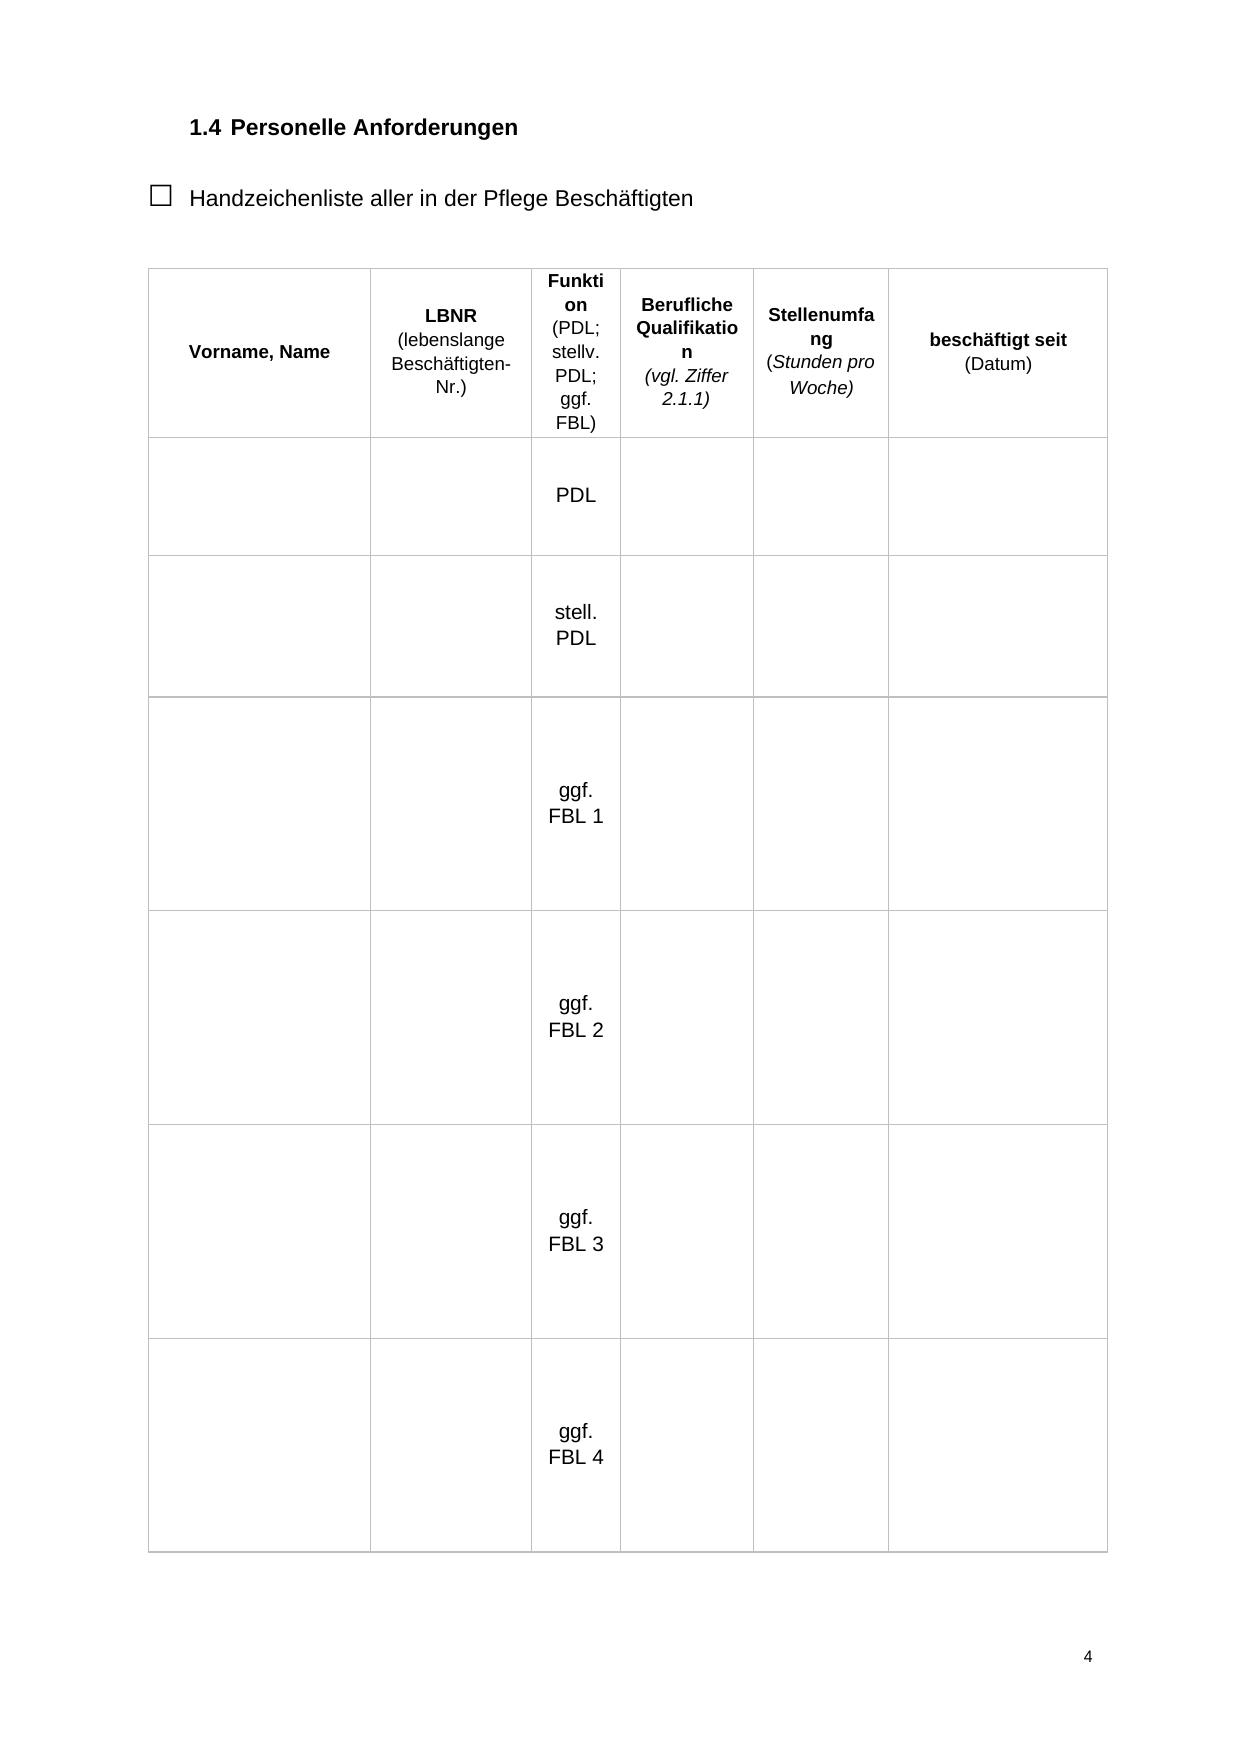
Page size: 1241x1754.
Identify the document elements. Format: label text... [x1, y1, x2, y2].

table_cell [754, 911, 888, 1124]
table_header Stellenumfang (Stunden pro Woche) [754, 269, 888, 437]
table_cell [371, 698, 531, 910]
table_cell [621, 1125, 753, 1338]
table_header Berufliche Qualifikation (vgl. Ziffer 2.1.1) [621, 269, 753, 437]
table_cell [149, 911, 370, 1124]
table_cell [621, 438, 753, 555]
table_cell [754, 1339, 888, 1551]
table_cell stell. PDL [532, 556, 620, 696]
table_cell [889, 698, 1107, 910]
subtitle 1.4 Personelle Anforderungen [189, 114, 1092, 140]
table_cell [754, 1125, 888, 1338]
table_cell [621, 556, 753, 696]
list Handzeichenliste aller in der Pflege Beschäftigten [112, 175, 1092, 215]
table_cell [621, 1339, 753, 1551]
table_cell [754, 698, 888, 910]
table_cell [889, 1125, 1107, 1338]
table_cell ggf. FBL 1 [532, 698, 620, 910]
table_cell [371, 1339, 531, 1551]
table_cell [371, 556, 531, 696]
table_header Vorname, Name [149, 269, 370, 437]
table_header Funktion (PDL; stellv. PDL; ggf. FBL) [532, 269, 620, 437]
table_cell [149, 556, 370, 696]
table_cell [754, 438, 888, 555]
table_cell ggf. FBL 2 [532, 911, 620, 1124]
table_cell [621, 911, 753, 1124]
table_cell [889, 438, 1107, 555]
table_cell [621, 698, 753, 910]
table_cell [371, 911, 531, 1124]
table_cell ggf. FBL 4 [532, 1339, 620, 1551]
table_cell ggf. FBL 3 [532, 1125, 620, 1338]
table_cell [889, 1339, 1107, 1551]
table_cell [754, 556, 888, 696]
table_cell [371, 1125, 531, 1338]
table_cell [889, 556, 1107, 696]
table_cell [371, 438, 531, 555]
table_cell [889, 911, 1107, 1124]
table_cell [149, 1339, 370, 1551]
table_cell [149, 1125, 370, 1338]
table_header LBNR (lebenslange Beschäftigten-Nr.) [371, 269, 531, 437]
table_header beschäftigt seit (Datum) [889, 269, 1107, 437]
table_cell [149, 698, 370, 910]
table_cell [149, 438, 370, 555]
table_cell PDL [532, 438, 620, 555]
